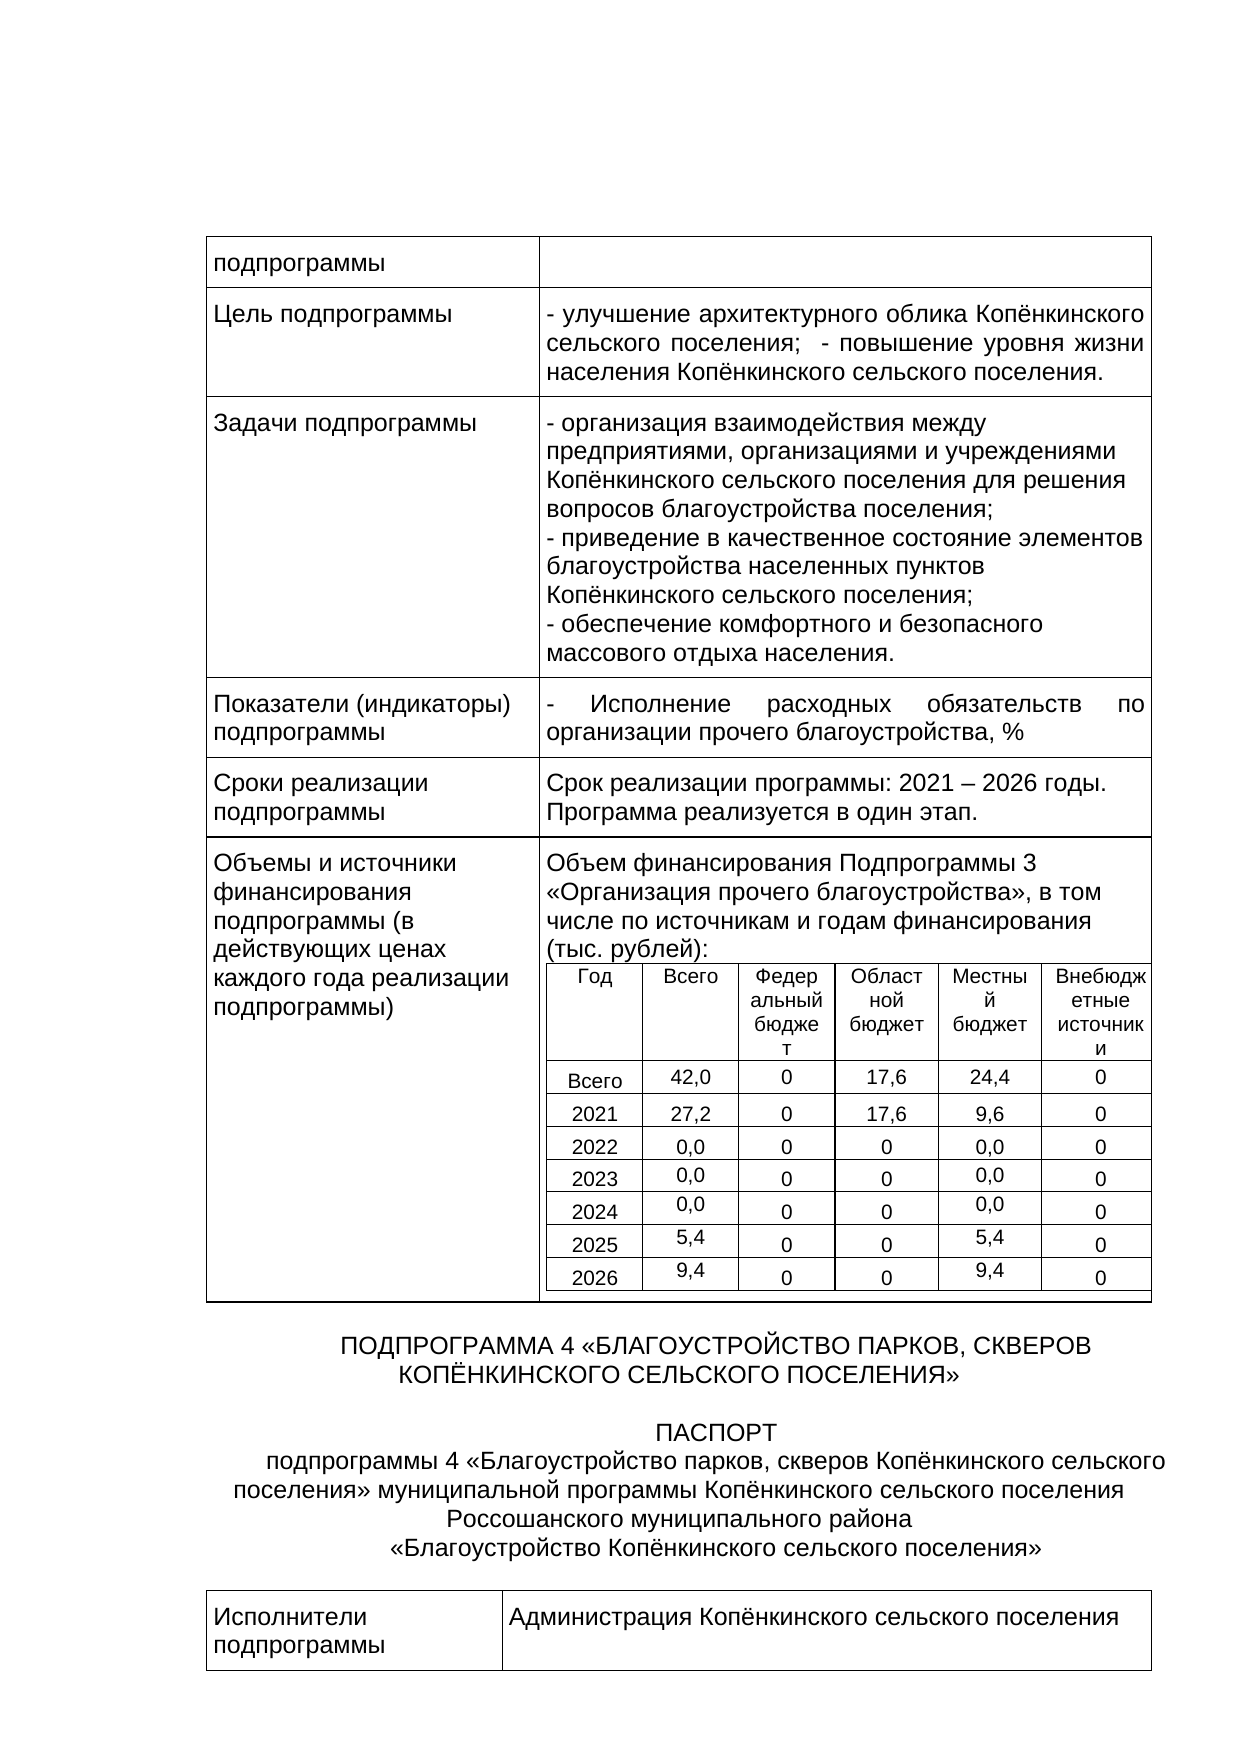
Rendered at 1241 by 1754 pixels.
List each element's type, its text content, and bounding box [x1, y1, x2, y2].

text «Благоустройство Копёнкинского сельского поселения» [177, 1532, 1181, 1561]
table_cell - улучшение архитектурного облика Копёнкинского сельского поселения; - повышение уровня жизни населения Копёнкинского сельского поселения. [540, 288, 1151, 396]
text ПОДПРОГРАММА 4 «БЛАГОУСТРОЙСТВО ПАРКОВ, СКВЕРОВ КОПЁНКИНСКОГО СЕЛЬСКОГО ПОСЕЛЕНИЯ» [177, 1331, 1181, 1389]
table_cell Задачи подпрограммы [207, 397, 539, 677]
text подпрограммы 4 «Благоустройство парков, скверов Копёнкинского сельского поселения» муниципальной программы Копёнкинского сельского поселения Россошанского муниципального района [177, 1446, 1181, 1532]
table_header Исполнители подпрограммы [207, 1591, 502, 1670]
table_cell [207, 237, 539, 287]
table_cell Показатели (индикаторы) подпрограммы [207, 678, 539, 757]
text ПАСПОРТ [177, 1417, 1181, 1446]
table_header Администрация Копёнкинского сельского поселения [503, 1591, 1151, 1670]
table_cell Объемы и источники финансирования подпрограммы (в действующих ценах каждого года реализации подпрограммы) [207, 838, 539, 1301]
table_cell Срок реализации программы: 2021 – 2026 годы. Программа реализуется в один этап. [540, 758, 1151, 836]
table_cell Цель подпрограммы [207, 288, 539, 396]
table_cell Сроки реализации подпрограммы [207, 758, 539, 836]
table_cell Объем финансирования Подпрограммы 3 «Организация прочего благоустройства», в том числе по источникам и годам финансирования (тыс. рублей): [540, 838, 1151, 1301]
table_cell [540, 237, 1151, 287]
table_cell - организация взаимодействия между предприятиями, организациями и учреждениями Копёнкинского сельского поселения для решения вопросов благоустройства поселения; - приведение в качественное состояние элементов благоустройства населенных пунктов Копёнкинского сельского поселения; - обеспечение комфортного и безопасного массового отдыха населения. [540, 397, 1151, 677]
table_cell - Исполнение расходных обязательств по организации прочего благоустройства, % [540, 678, 1151, 757]
